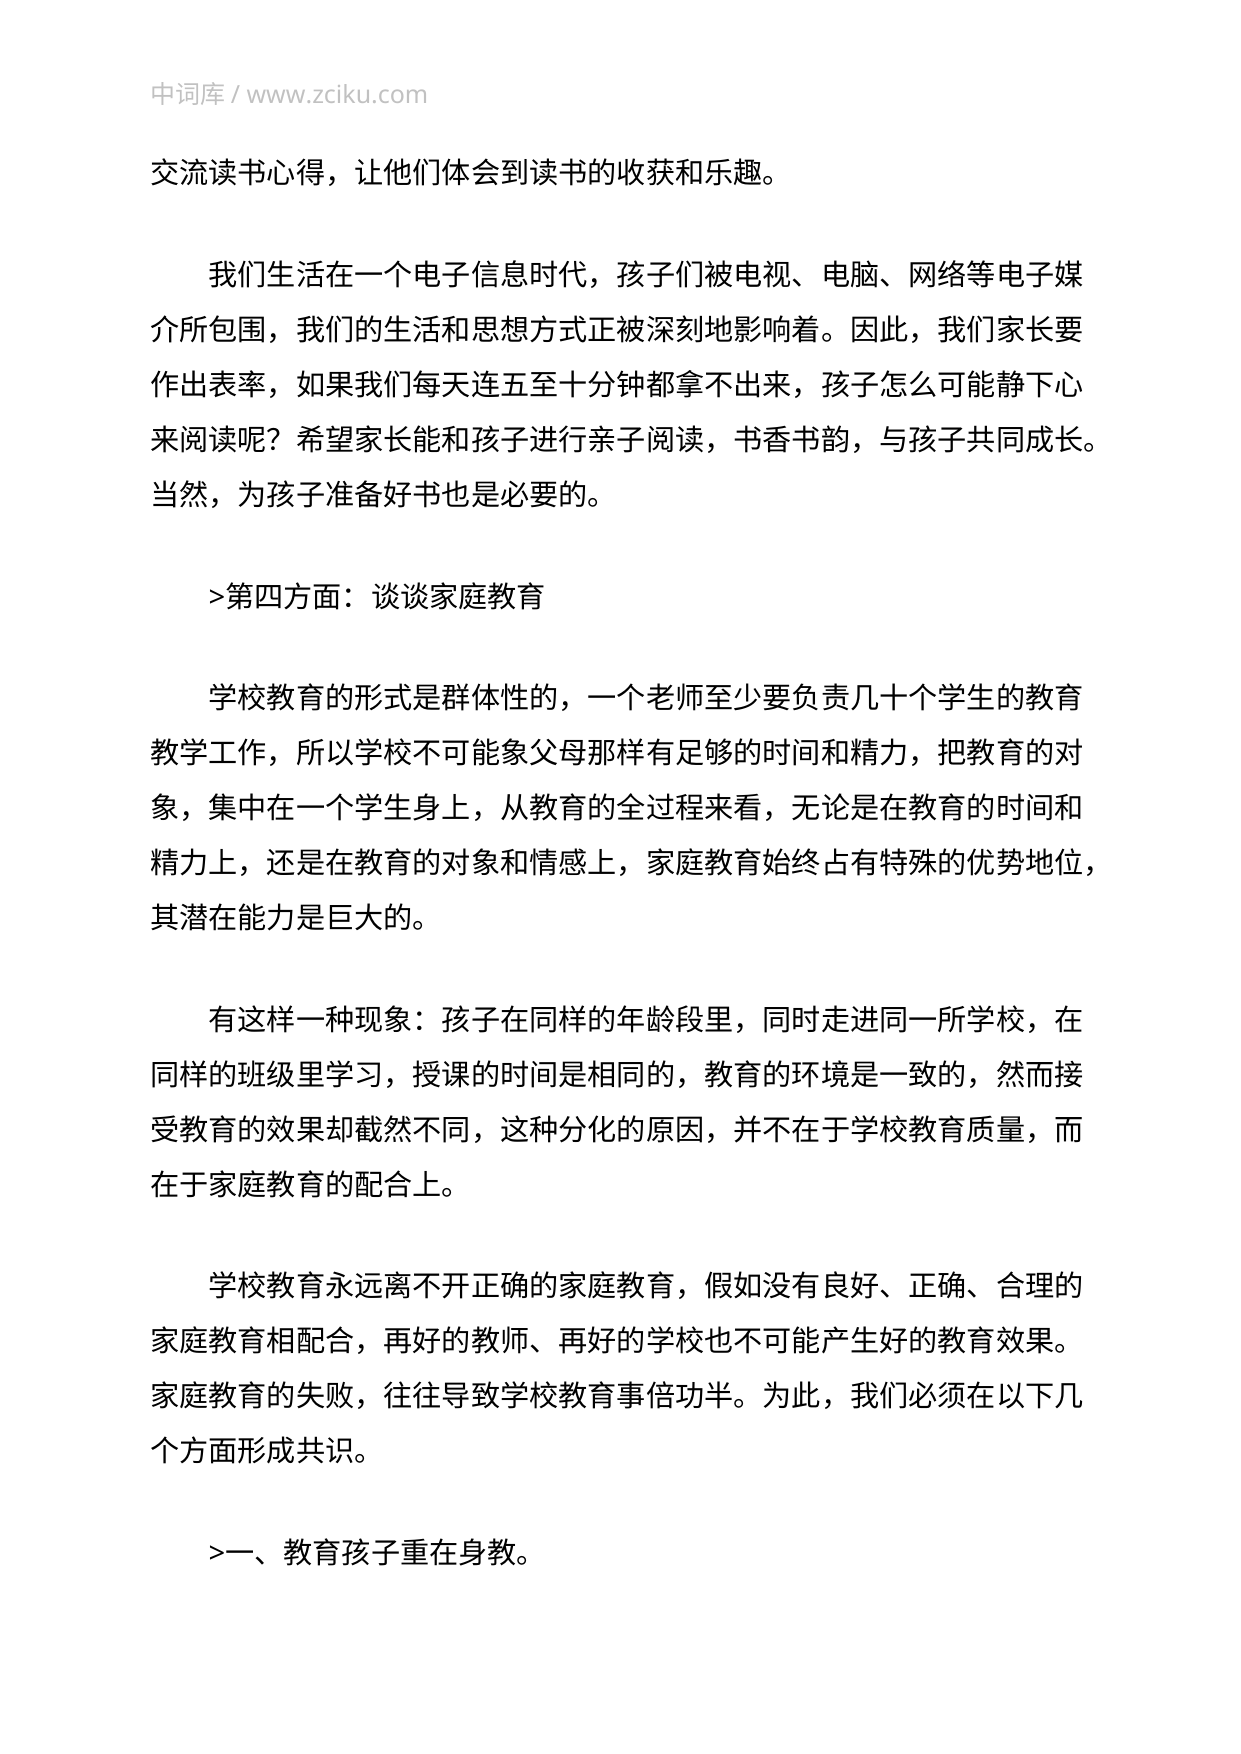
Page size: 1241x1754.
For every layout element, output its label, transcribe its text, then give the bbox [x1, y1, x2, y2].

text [150, 150, 1090, 192]
text 学校教育永远离不开正确的家庭教育，假如没有良好、正确、合理的家庭教育相配合，再好的教师、再好的学校也不可能产生好的教育效果。家庭教育的失败，往往导致学校教育事倍功半。为此，我们必须在以下几个方面形成共识。 [150, 1263, 1090, 1470]
text 我们生活在一个电子信息时代，孩子们被电视、电脑、网络等电子媒介所包围，我们的生活和思想方式正被深刻地影响着。因此，我们家长要作出表率，如果我们每天连五至十分钟都拿不出来，孩子怎么可能静下心来阅读呢？希望家长能和孩子进行亲子阅读，书香书韵，与孩子共同成长。当然，为孩子准备好书也是必要的。 [150, 252, 1090, 514]
text 有这样一种现象：孩子在同样的年龄段里，同时走进同一所学校，在同样的班级里学习，授课的时间是相同的，教育的环境是一致的，然而接受教育的效果却截然不同，这种分化的原因，并不在于学校教育质量，而在于家庭教育的配合上。 [150, 996, 1090, 1203]
text >第四方面：谈谈家庭教育 [150, 573, 1090, 616]
text 学校教育的形式是群体性的，一个老师至少要负责几十个学生的教育教学工作，所以学校不可能象父母那样有足够的时间和精力，把教育的对象，集中在一个学生身上，从教育的全过程来看，无论是在教育的时间和精力上，还是在教育的对象和情感上，家庭教育始终占有特殊的优势地位，其潜在能力是巨大的。 [150, 675, 1090, 937]
text >一、教育孩子重在身教。 [150, 1529, 1090, 1572]
